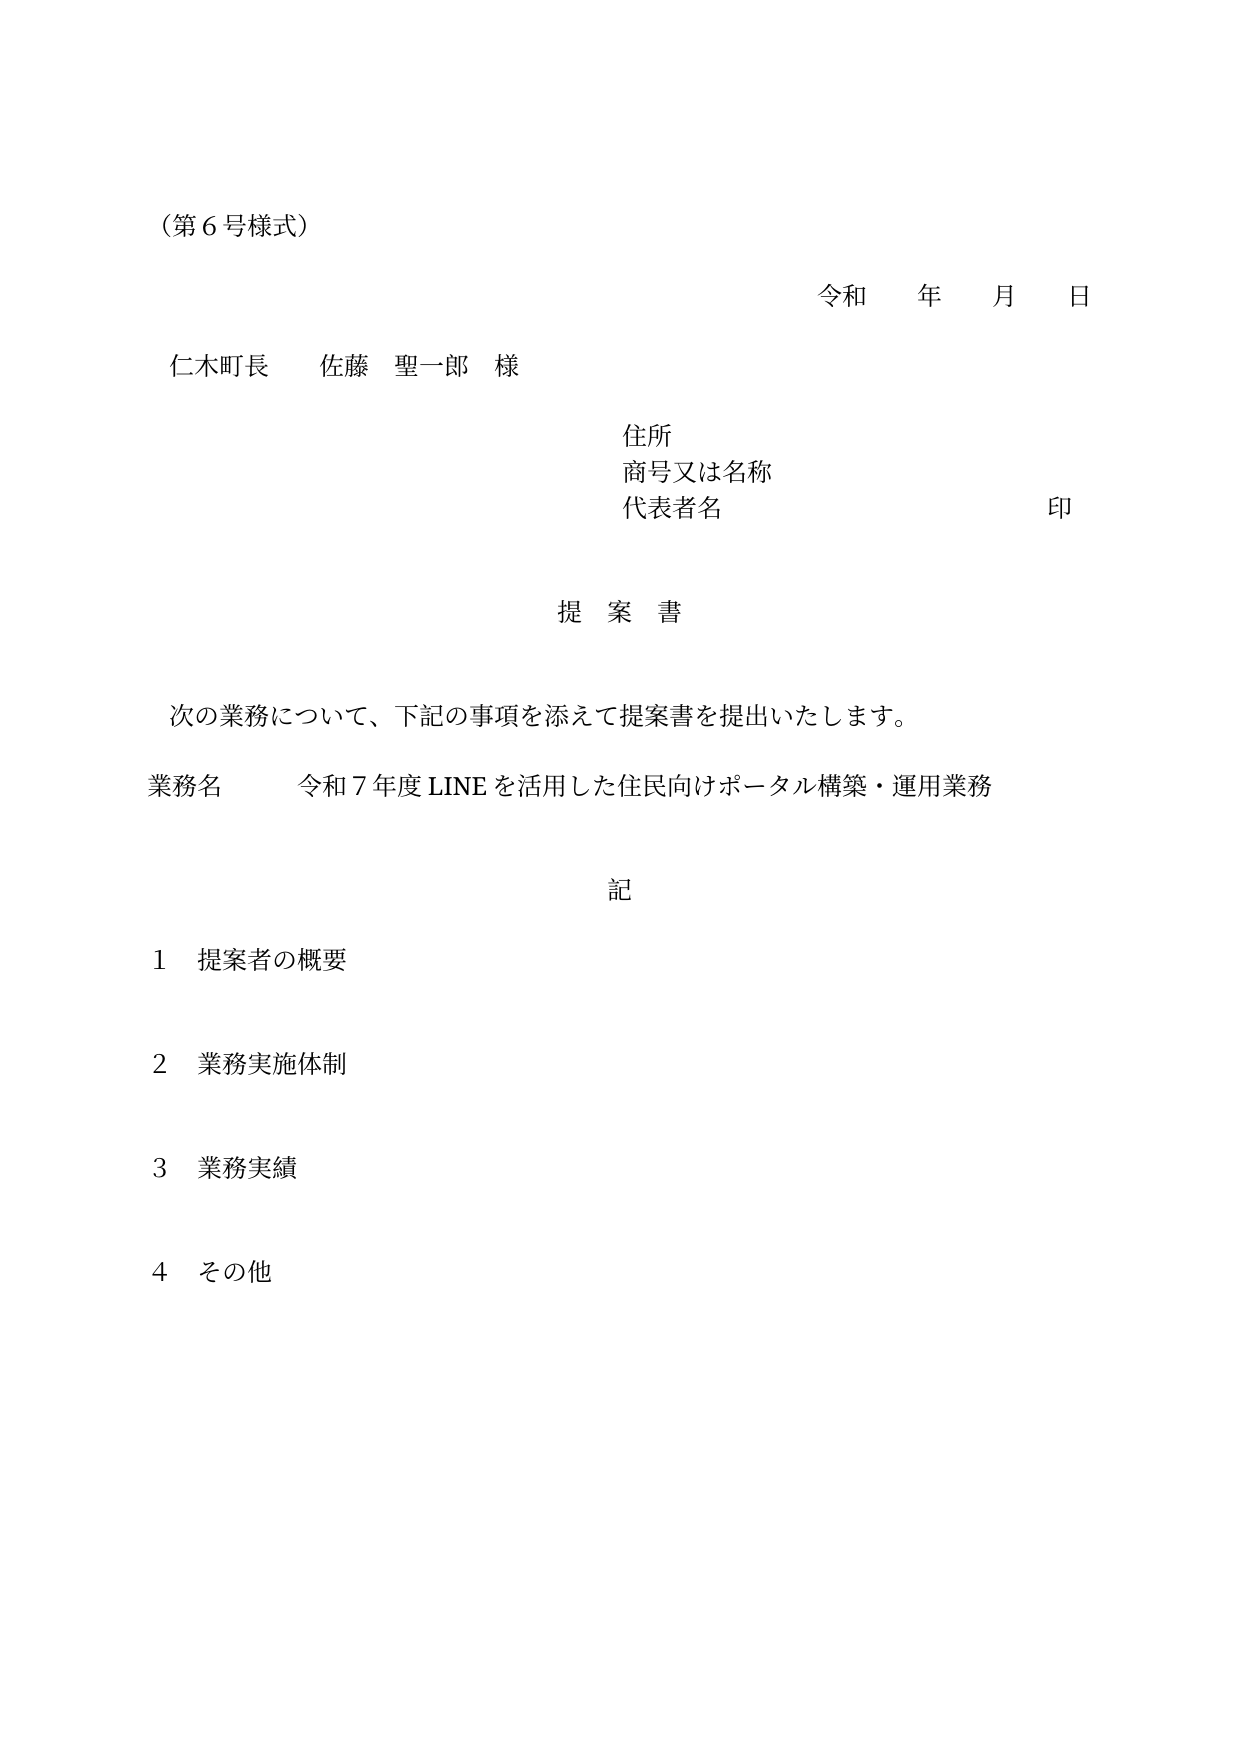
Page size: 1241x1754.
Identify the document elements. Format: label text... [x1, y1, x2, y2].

text 商号又は名称 [148, 453, 1092, 489]
text 代表者名 印 [148, 489, 1092, 524]
text 記 [148, 871, 1093, 907]
text 住所 [148, 417, 1092, 453]
text 次の業務について、下記の事項を添えて提案書を提出いたします。 [169, 697, 1093, 733]
text 令和 年 月 日 [148, 277, 1092, 313]
text 仁木町長 佐藤 聖一郎 様 [169, 347, 992, 383]
text ２ 業務実施体制 [148, 1045, 1093, 1081]
text （第６号様式） [148, 207, 1093, 243]
text ３ 業務実績 [148, 1149, 1093, 1185]
text 業務名 令和７年度LINEを活用した住民向けポータル構築・運用業務 [148, 767, 1093, 803]
text ４ その他 [148, 1253, 1093, 1289]
text 提 案 書 [148, 593, 1093, 629]
text １ 提案者の概要 [148, 941, 1093, 977]
